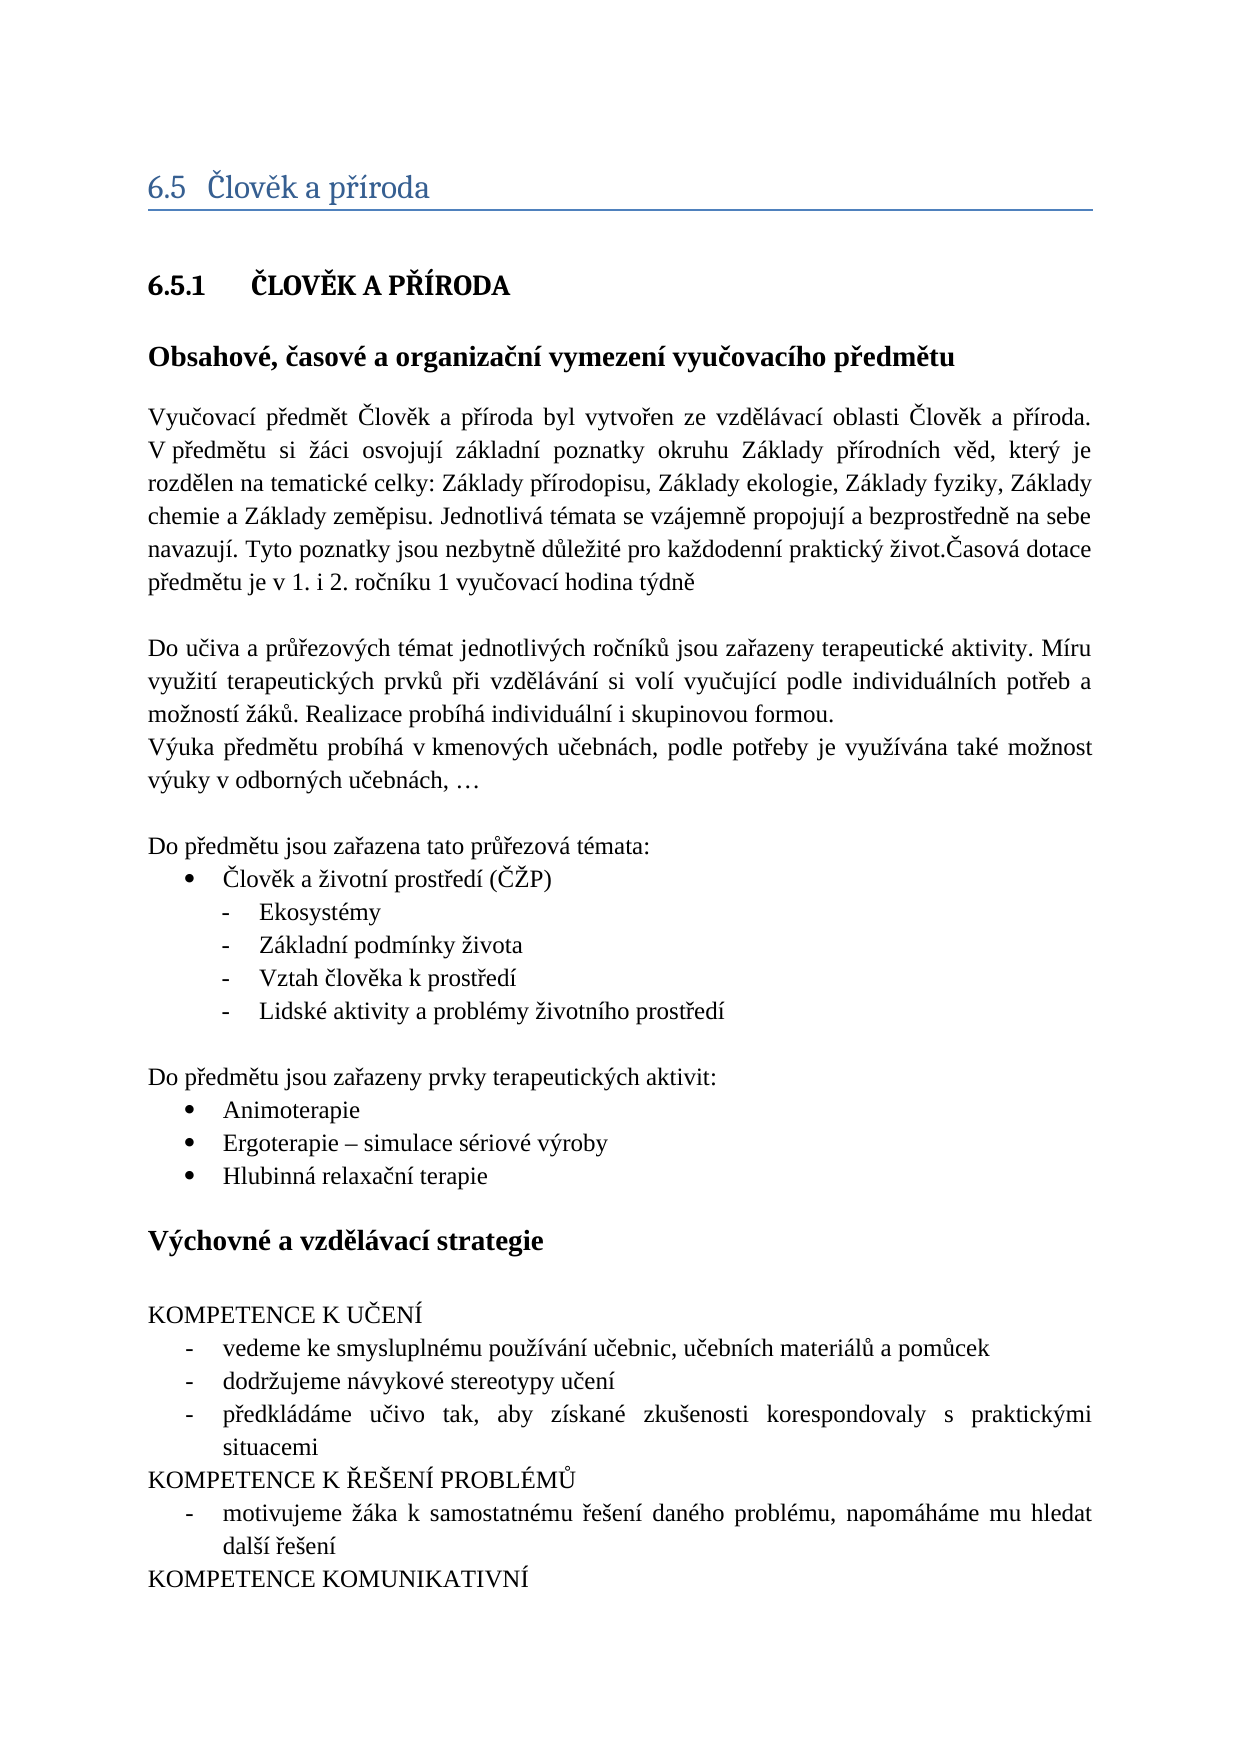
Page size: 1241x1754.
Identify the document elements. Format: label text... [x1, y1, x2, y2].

list předkládáme učivo tak, aby získané zkušenosti korespondovaly s praktickými situacemi [185, 1399, 1093, 1461]
list motivujeme žáka k samostatnému řešení daného problému, napomáháme mu hledat další řešení [185, 1498, 1093, 1560]
text Výuka předmětu probíhá v kmenových učebnách, podle potřeby je využívána také možnost výuky v odborných učebnách, … [148, 732, 1093, 794]
list Člověk a životní prostředí (ČŽP) [185, 864, 1093, 893]
list Základní podmínky života [221, 930, 1093, 959]
text KOMPETENCE KOMUNIKATIVNÍ [148, 1564, 1093, 1593]
text Do předmětu jsou zařazena tato průřezová témata: [148, 831, 1093, 860]
text KOMPETENCE K ŘEŠENÍ PROBLÉMŮ [148, 1465, 1093, 1494]
list Vztah člověka k prostředí [221, 963, 1093, 992]
text Výchovné a vzdělávací strategie [148, 1223, 1093, 1257]
list dodržujeme návykové stereotypy učení [185, 1366, 1093, 1395]
text KOMPETENCE K UČENÍ [148, 1300, 1093, 1329]
list vedeme ke smysluplnému používání učebnic, učebních materiálů a pomůcek [185, 1333, 1093, 1362]
text Vyučovací předmět Člověk a příroda byl vytvořen ze vzdělávací oblasti Člověk a příroda. V předmětu si žáci osvojují základní poznatky okruhu Základy přírodních věd, který je rozdělen na tematické celky: Základy přírodopisu, Základy ekologie, Základy fyziky, Základy chemie a Základy zeměpisu. Jednotlivá témata se vzájemně propojují a bezprostředně na sebe navazují. Tyto poznatky jsou nezbytně důležité pro každodenní praktický život.Časová dotace předmětu je v 1. i 2. ročníku 1 vyučovací hodina týdně [148, 402, 1093, 596]
text Do učiva a průřezových témat jednotlivých ročníků jsou zařazeny terapeutické aktivity. Míru využití terapeutických prvků při vzdělávání si volí vyučující podle individuálních potřeb a možností žáků. Realizace probíhá individuální i skupinovou formou. [148, 633, 1093, 728]
list Animoterapie [185, 1095, 1093, 1124]
list Lidské aktivity a problémy životního prostředí [221, 996, 1093, 1025]
list Ergoterapie – simulace sériové výroby [185, 1128, 1093, 1157]
subtitle ČLOVĚK A PŘÍRODA [148, 269, 1093, 302]
subtitle Člověk a příroda [148, 168, 1093, 209]
list Ekosystémy [221, 897, 1093, 926]
list Hlubinná relaxační terapie [185, 1161, 1093, 1190]
text Obsahové, časové a organizační vymezení vyučovacího předmětu [148, 339, 1093, 373]
text Do předmětu jsou zařazeny prvky terapeutických aktivit: [148, 1062, 1093, 1091]
